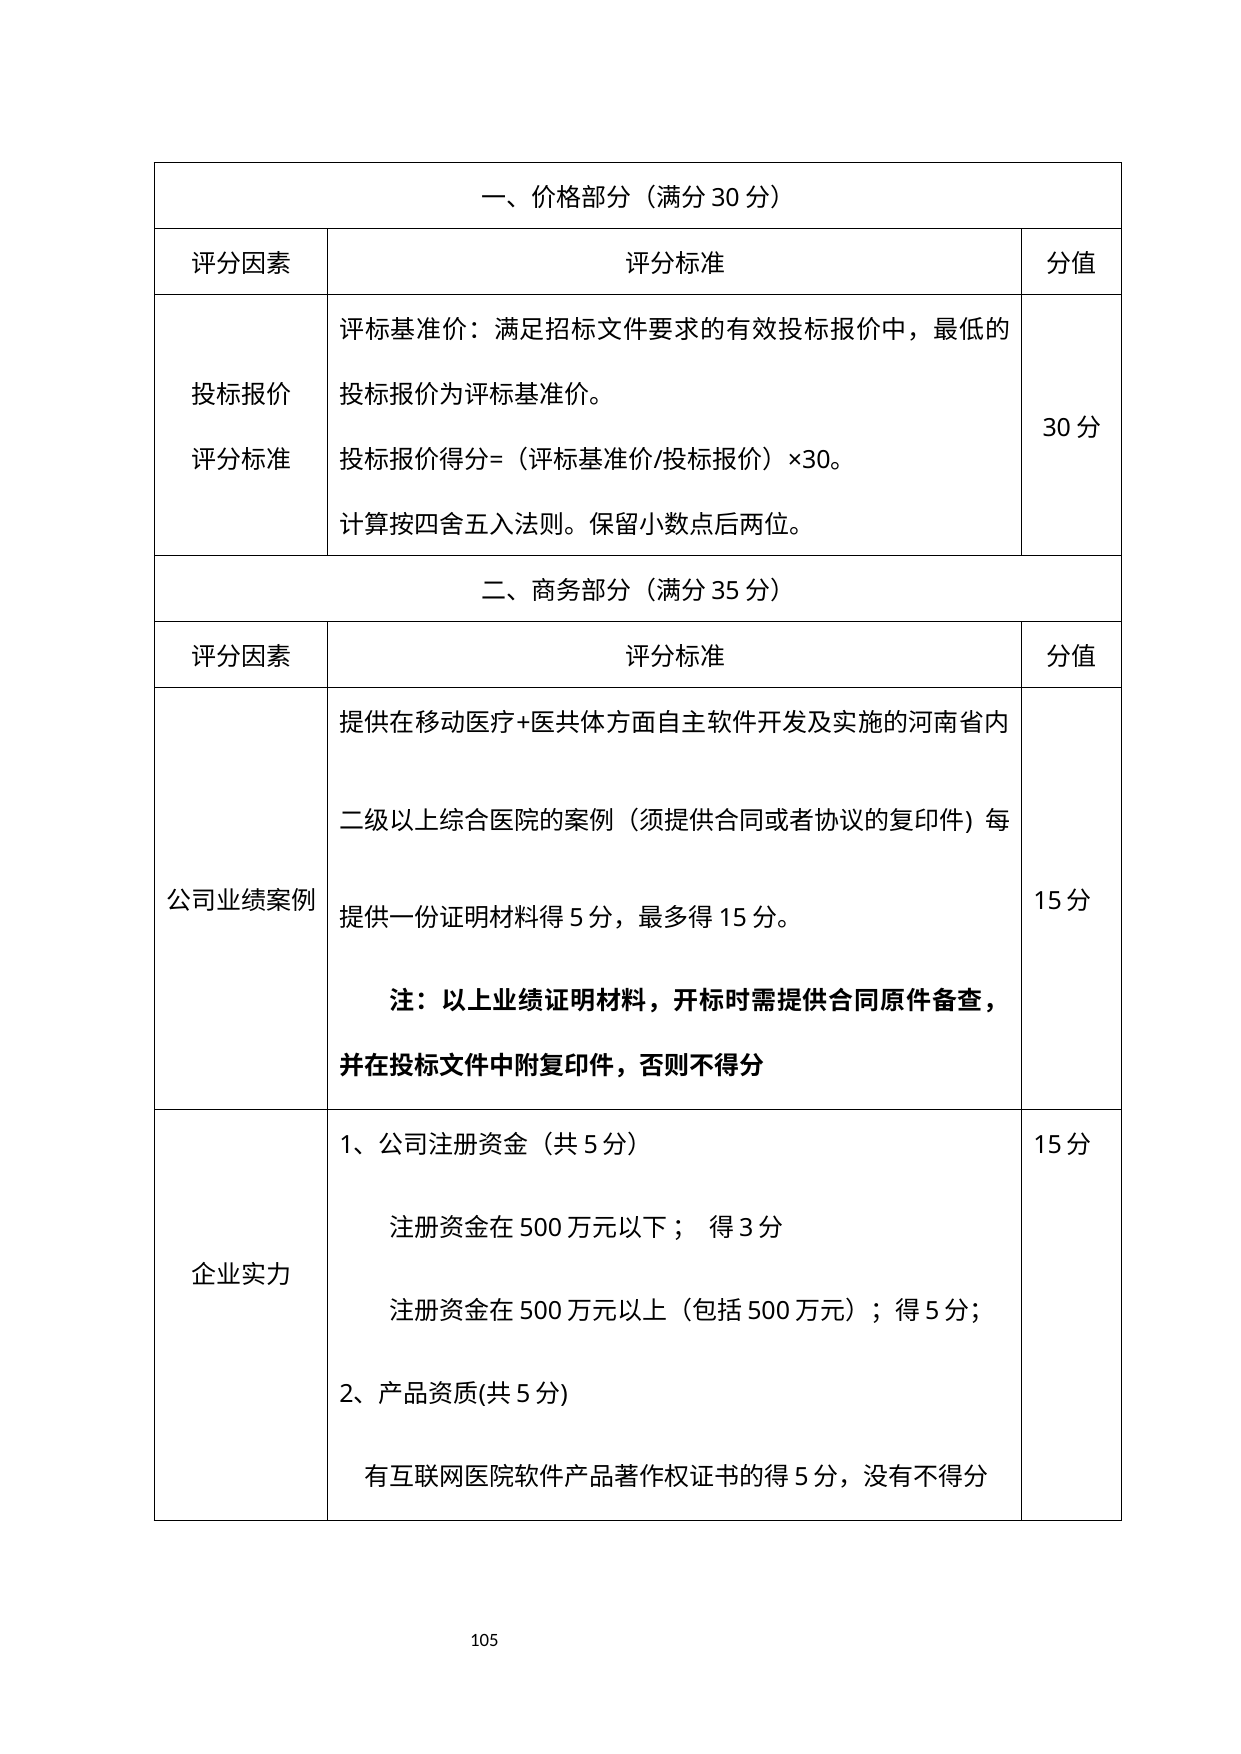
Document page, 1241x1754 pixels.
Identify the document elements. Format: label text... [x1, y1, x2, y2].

table_cell 30分 [1022, 295, 1121, 555]
table_cell 投标报价 评分标准 [155, 295, 327, 555]
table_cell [328, 1110, 1021, 1520]
table_cell 评标基准价：满足招标文件要求的有效投标报价中，最低的投标报价为评标基准价。 投标报价得分=（评标基准价/投标报价）×30。 计算按四舍五入法则。保留小数点后两位。 [328, 295, 1021, 555]
table_cell 企业实力 [155, 1110, 327, 1520]
table_cell 评分标准 [328, 229, 1021, 294]
table_cell 15分 [1022, 1110, 1121, 1520]
table_cell 一、价格部分（满分30分） [155, 163, 1121, 228]
table_cell 评分因素 [155, 622, 327, 687]
table_cell 公司业绩案例 [155, 688, 327, 1109]
table_cell 分值 [1022, 229, 1121, 294]
table_cell 分值 [1022, 622, 1121, 687]
table_cell 提供在移动医疗+医共体方面自主软件开发及实施的河南省内二级以上综合医院的案例（须提供合同或者协议的复印件) 每提供一份证明材料得5分，最多得15分。 注：以上业绩证明材料，开标时需提供合同原件备查，并在投标文件中附复印件，否则不得分 [328, 688, 1021, 1109]
table_cell 15分 [1022, 688, 1121, 1109]
table_cell 评分标准 [328, 622, 1021, 687]
table_cell 评分因素 [155, 229, 327, 294]
table_cell 二、商务部分（满分35分） [155, 556, 1121, 621]
